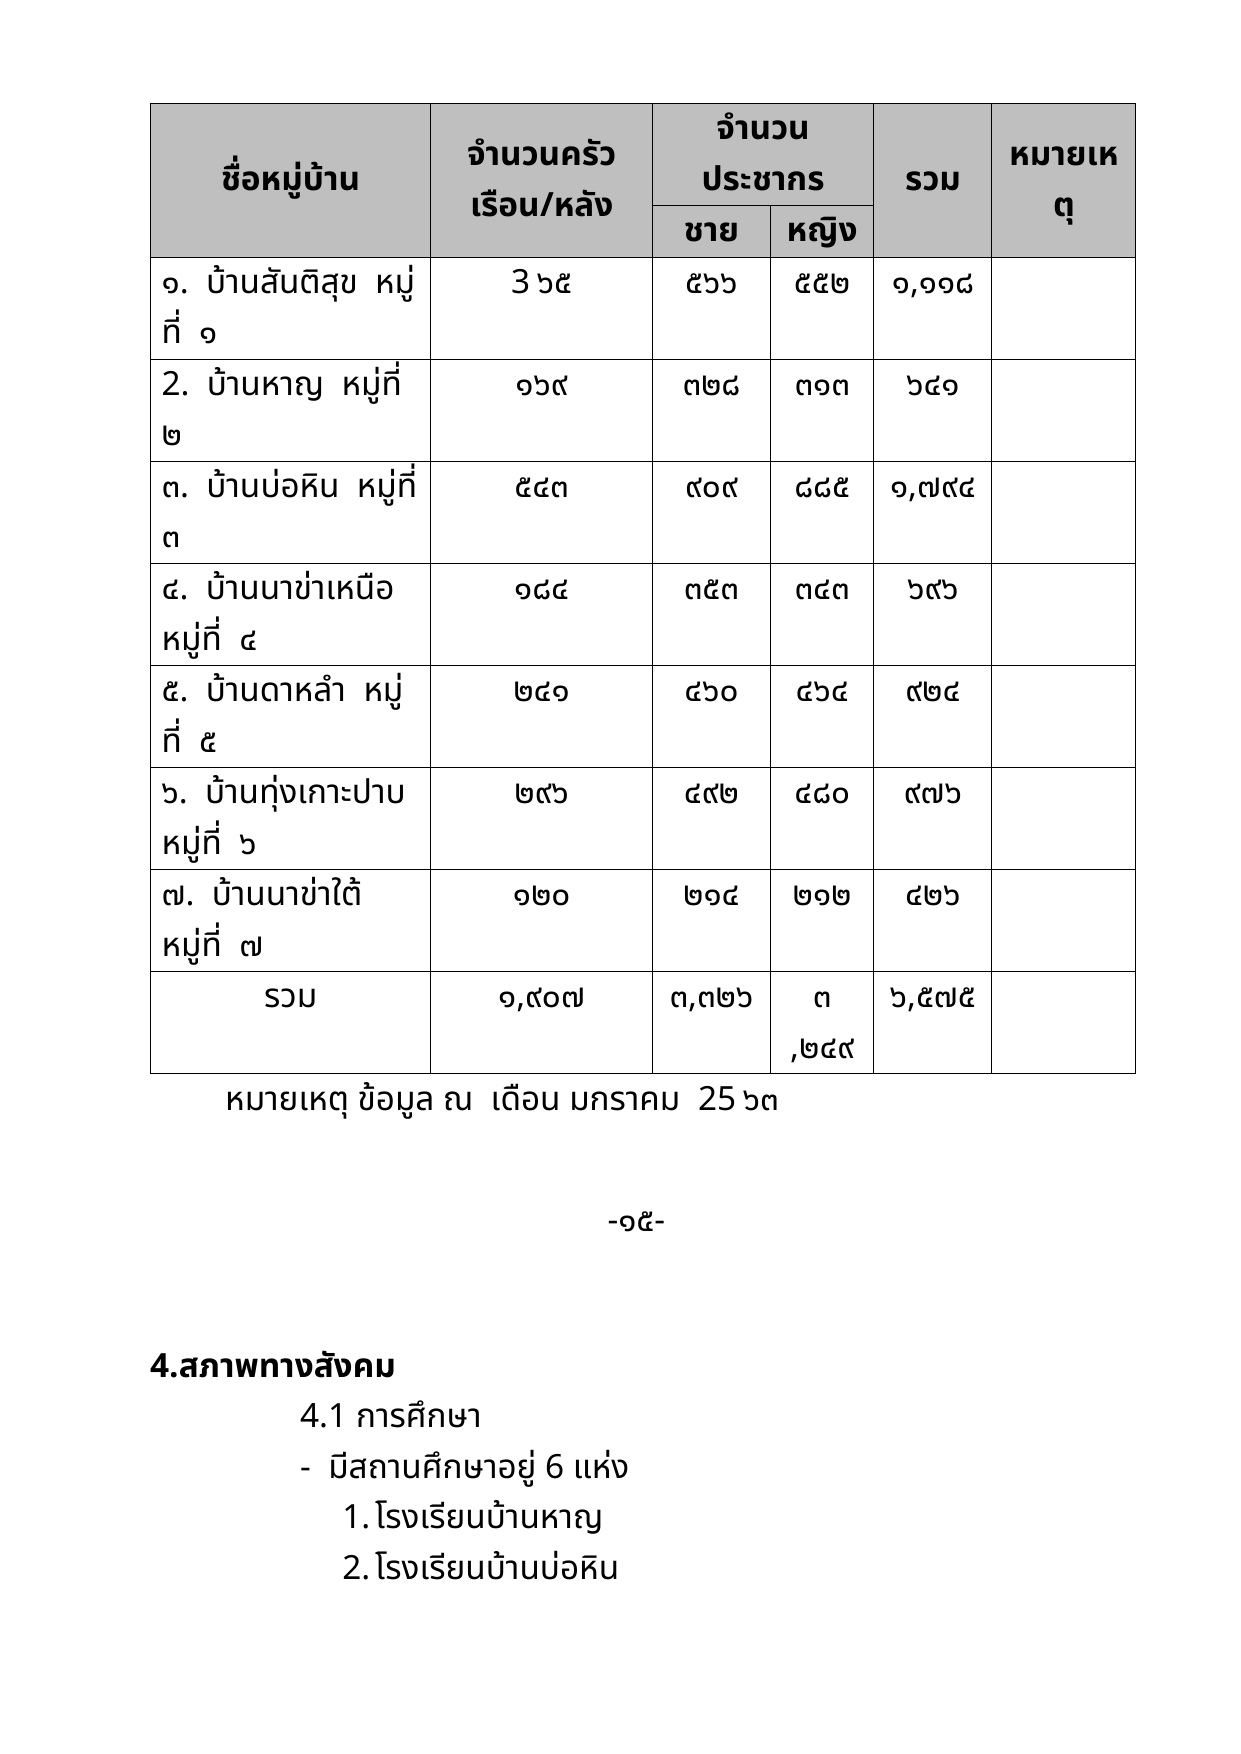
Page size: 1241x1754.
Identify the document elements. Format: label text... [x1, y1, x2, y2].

table_cell ๙๐๙ [653, 462, 770, 563]
table_cell [992, 462, 1135, 563]
table_cell ๑๒๐ [431, 870, 652, 971]
text 4.1 การศึกษา [150, 1392, 1122, 1443]
list โรงเรียนบ้านหาญ [342, 1493, 1122, 1544]
list โรงเรียนบ้านบ่อหิน [342, 1544, 1122, 1594]
table_cell ๒๑๔ [653, 870, 770, 971]
table_cell 2. บ้านหาญ หมู่ที่ ๒ [151, 360, 430, 461]
table_cell [992, 972, 1135, 1073]
table_cell [992, 768, 1135, 869]
table_cell หญิง [771, 206, 873, 257]
table_cell ชาย [653, 206, 770, 257]
table_cell ๓๕๓ [653, 564, 770, 665]
table_cell ๒๙๖ [431, 768, 652, 869]
table_cell ๔. บ้านนาข่าเหนือ หมู่ที่ ๔ [151, 564, 430, 665]
table_cell ๖,๕๗๕ [874, 972, 991, 1073]
table_header จำนวนครัวเรือน/หลัง [431, 104, 652, 257]
table_cell ๔๒๖ [874, 870, 991, 971]
table_cell ๓. บ้านบ่อหิน หมู่ที่ ๓ [151, 462, 430, 563]
table_cell ๓,๒๔๙ [771, 972, 873, 1073]
table_cell ๔๙๒ [653, 768, 770, 869]
table_cell [992, 258, 1135, 359]
table_cell ๕๔๓ [431, 462, 652, 563]
table_cell [992, 666, 1135, 767]
table_header หมายเหตุ [992, 104, 1135, 257]
table_cell ๓,๓๒๖ [653, 972, 770, 1073]
text หมายเหตุ ข้อมูล ณ เดือน มกราคม 25๖๓ [150, 1074, 1122, 1125]
table_cell [992, 870, 1135, 971]
table_cell ๘๘๕ [771, 462, 873, 563]
table_header ชื่อหมู่บ้าน [151, 104, 430, 257]
table_cell ๙๒๔ [874, 666, 991, 767]
table_cell 3๖๕ [431, 258, 652, 359]
table_cell ๙๗๖ [874, 768, 991, 869]
table_cell ๓๒๘ [653, 360, 770, 461]
table_cell [992, 564, 1135, 665]
table_cell ๑,๗๙๔ [874, 462, 991, 563]
table_cell ๖. บ้านทุ่งเกาะปาบ หมู่ที่ ๖ [151, 768, 430, 869]
table_cell ๔๖๔ [771, 666, 873, 767]
table_cell [992, 360, 1135, 461]
table_cell ๑๘๔ [431, 564, 652, 665]
table_cell ๑. บ้านสันติสุข หมู่ที่ ๑ [151, 258, 430, 359]
table_header รวม [874, 104, 991, 257]
table_cell ๓๔๓ [771, 564, 873, 665]
table_cell ๔๖๐ [653, 666, 770, 767]
table_cell ๕๖๖ [653, 258, 770, 359]
text - มีสถานศึกษาอยู่ 6 แห่ง [225, 1443, 1122, 1493]
table_cell ๒๔๑ [431, 666, 652, 767]
table_cell ๑,๙๐๗ [431, 972, 652, 1073]
table_cell ๕๕๒ [771, 258, 873, 359]
text 4.สภาพทางสังคม [150, 1341, 1122, 1392]
table_cell ๔๘๐ [771, 768, 873, 869]
text -๑๕- [150, 1195, 1122, 1246]
table_cell ๑,๑๑๘ [874, 258, 991, 359]
table_cell ๗. บ้านนาข่าใต้ หมู่ที่ ๗ [151, 870, 430, 971]
table_header จำนวนประชากร [653, 104, 873, 205]
table_cell ๖๙๖ [874, 564, 991, 665]
table_cell ๖๔๑ [874, 360, 991, 461]
table_cell ๒๑๒ [771, 870, 873, 971]
table_cell ๑๖๙ [431, 360, 652, 461]
table_cell ๓๑๓ [771, 360, 873, 461]
table_cell รวม [151, 972, 430, 1073]
table_cell ๕. บ้านดาหลำ หมู่ที่ ๕ [151, 666, 430, 767]
